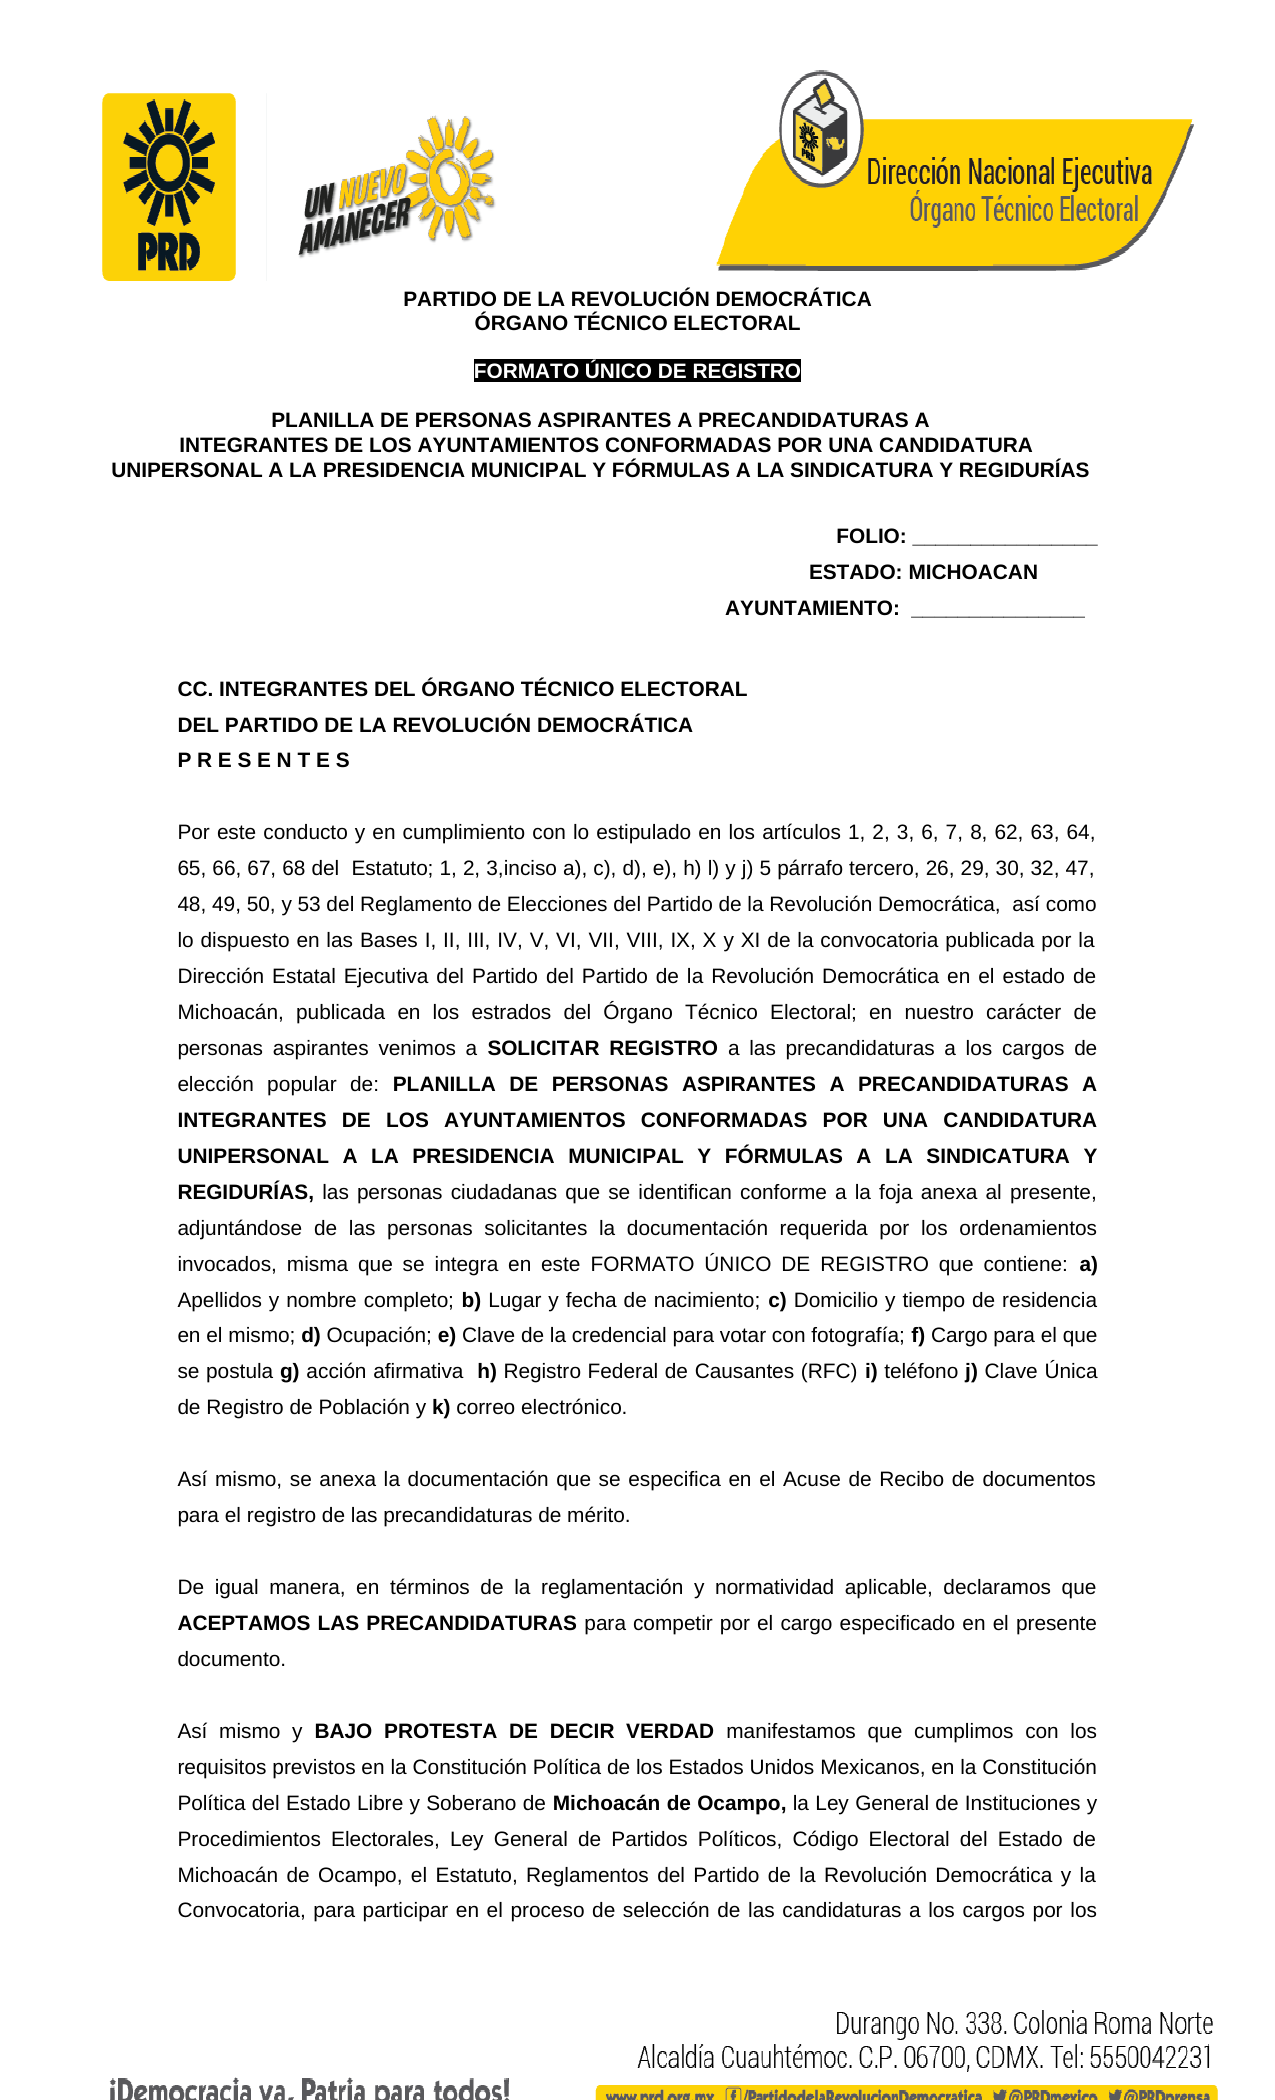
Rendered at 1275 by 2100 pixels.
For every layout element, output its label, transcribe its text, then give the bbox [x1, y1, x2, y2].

text Así mismo y BAJO PROTESTA DE DECIR VERDAD manifestamos que cumplimos con los requisitos previstos en la Constitución Política de los Estados Unidos Mexicanos, en la Constitución Política del Estado Libre y Soberano de Michoacán de Ocampo, la Ley General de Instituciones y Procedimientos Electorales, Ley General de Partidos Políticos, Código Electoral del Estado de Michoacán de Ocampo, el Estatuto, Reglamentos del Partido de la Revolución Democrática y la Convocatoria, para participar en el proceso de selección de las candidaturas a los cargos por los que nos postulamos y que no nos encontramos en ninguno de los supuestos de inelegibilidad que nos impidiera ser las personas electas. [177, 1719, 1098, 1922]
text P R E S E N T E S [177, 748, 1098, 772]
text Por este conducto y en cumplimiento con lo estipulado en los artículos 1, 2, 3, 6, 7, 8, 62, 63, 64, 65, 66, 67, 68 del Estatuto; 1, 2, 3,inciso a), c), d), e), h) l) y j) 5 párrafo tercero, 26, 29, 30, 32, 47, 48, 49, 50, y 53 del Reglamento de Elecciones del Partido de la Revolución Democrática, así como lo dispuesto en las Bases I, II, III, IV, V, VI, VII, VIII, IX, X y XI de la convocatoria publicada por la Dirección Estatal Ejecutiva del Partido del Partido de la Revolución Democrática en el estado de Michoacán, publicada en los estrados del Órgano Técnico Electoral; en nuestro carácter de personas aspirantes venimos a SOLICITAR REGISTRO a las precandidaturas a los cargos de elección popular de: PLANILLA DE PERSONAS ASPIRANTES A PRECANDIDATURAS A INTEGRANTES DE LOS AYUNTAMIENTOS CONFORMADAS POR UNA CANDIDATURA UNIPERSONAL A LA PRESIDENCIA MUNICIPAL Y FÓRMULAS A LA SINDICATURA Y REGIDURÍAS, las personas ciudadanas que se identifican conforme a la foja anexa al presente, adjuntándose de las personas solicitantes la documentación requerida por los ordenamientos invocados, misma que se integra en este FORMATO ÚNICO DE REGISTRO que contiene: a) Apellidos y nombre completo; b) Lugar y fecha de nacimiento; c) Domicilio y tiempo de residencia en el mismo; d) Ocupación; e) Clave de la credencial para votar con fotografía; f) Cargo para el que se postula g) acción afirmativa h) Registro Federal de Causantes (RFC) i) teléfono j) Clave Única de Registro de Población y k) correo electrónico. [177, 820, 1098, 1419]
text DEL PARTIDO DE LA REVOLUCIÓN DEMOCRÁTICA [177, 712, 1098, 736]
text CC. INTEGRANTES DEL ÓRGANO TÉCNICO ELECTORAL [177, 676, 1098, 700]
picture [31, 0, 1244, 2100]
text De igual manera, en términos de la reglamentación y normatividad aplicable, declaramos que ACEPTAMOS LAS PRECANDIDATURAS para competir por el cargo especificado en el presente documento. [177, 1575, 1098, 1671]
text Así mismo, se anexa la documentación que se especifica en el Acuse de Recibo de documentos para el registro de las precandidaturas de mérito. [177, 1467, 1098, 1527]
